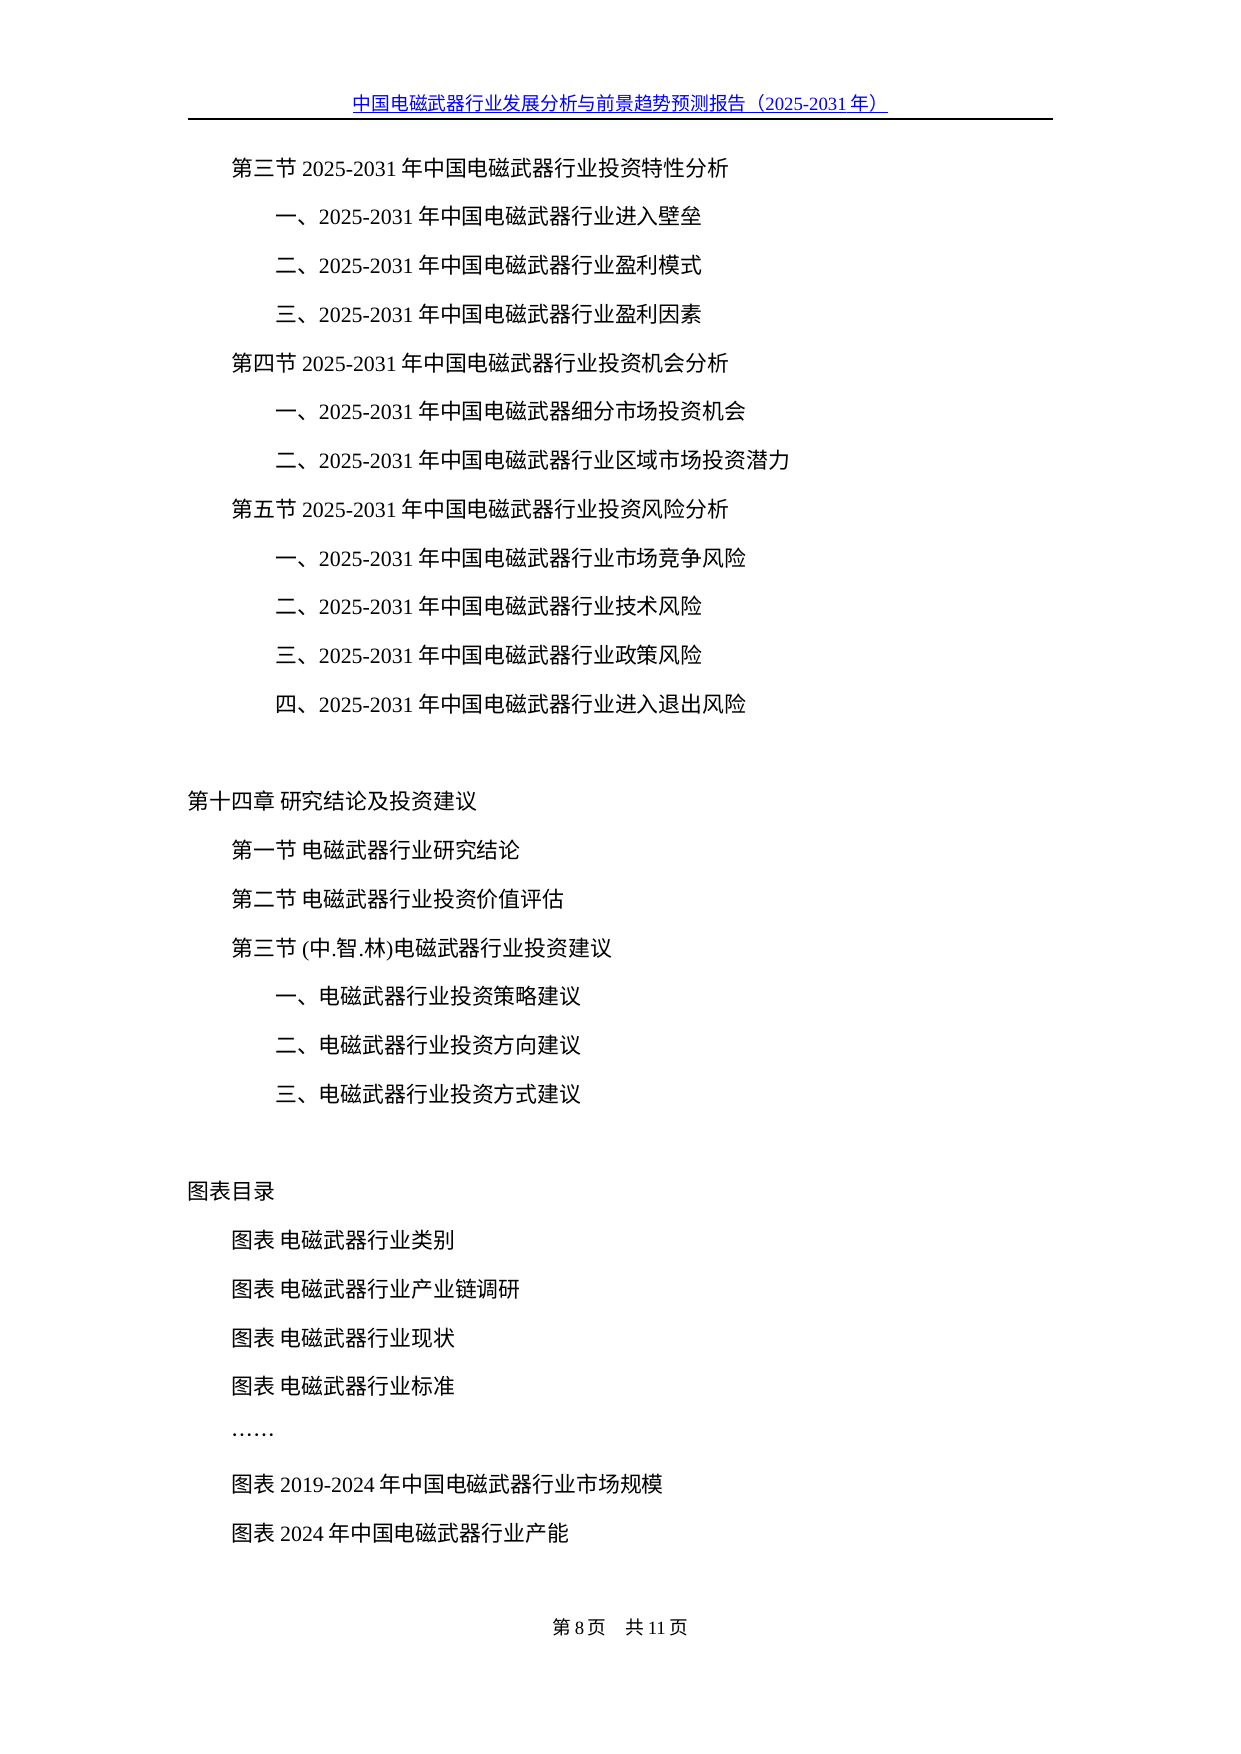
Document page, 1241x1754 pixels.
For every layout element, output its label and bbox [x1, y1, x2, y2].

text [187, 150, 1053, 1548]
